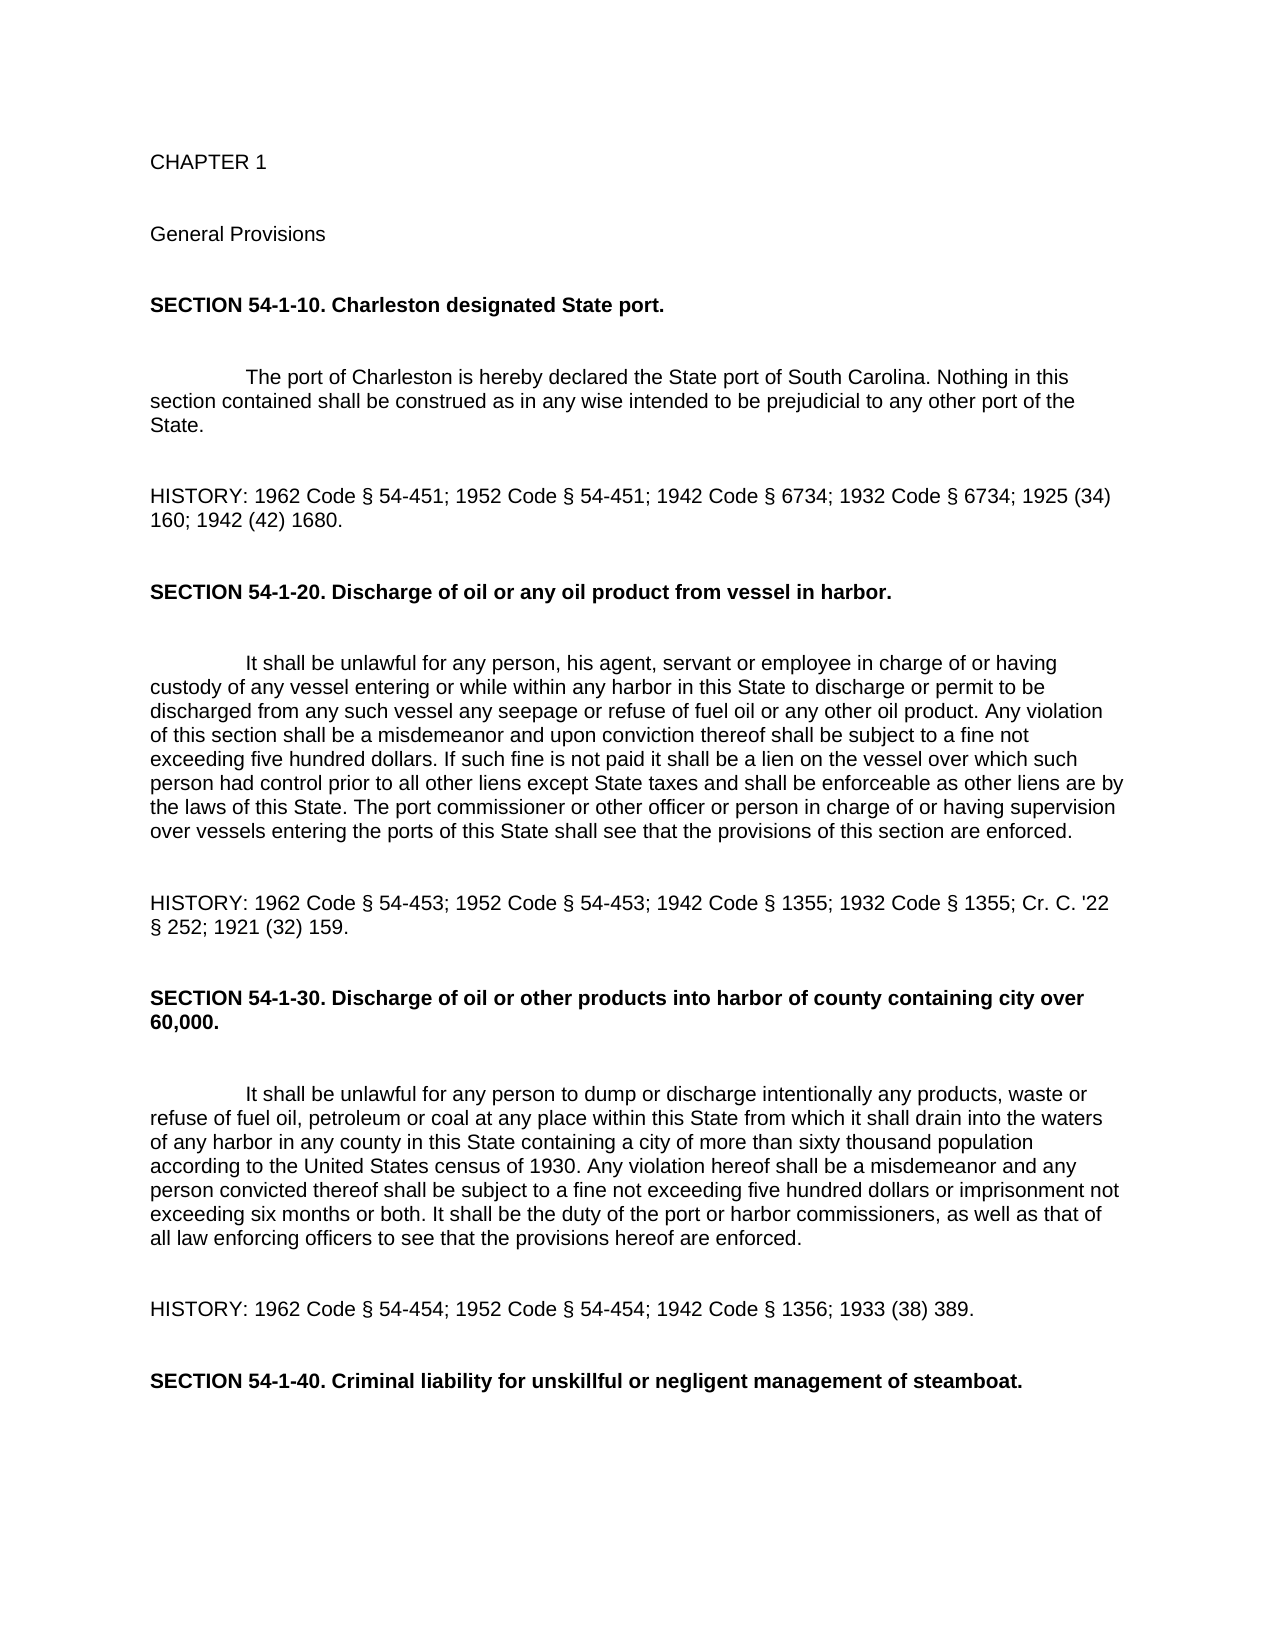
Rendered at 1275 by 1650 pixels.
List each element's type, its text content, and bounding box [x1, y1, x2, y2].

text SECTION 54-1-20. Discharge of oil or any oil product from vessel in harbor. [150, 580, 1125, 627]
text It shall be unlawful for any person to dump or discharge intentionally any products, waste or refuse of fuel oil, petroleum or coal at any place within this State from which it shall drain into the waters of any harbor in any county in this State containing a city of more than sixty thousand population according to the United States census of 1930. Any violation hereof shall be a misdemeanor and any person convicted thereof shall be subject to a fine not exceeding five hundred dollars or imprisonment not exceeding six months or both. It shall be the duty of the port or harbor commissioners, as well as that of all law enforcing officers to see that the provisions hereof are enforced. [150, 1082, 1125, 1273]
text SECTION 54-1-40. Criminal liability for unskillful or negligent management of steamboat. [150, 1368, 1125, 1416]
text HISTORY: 1962 Code § 54-453; 1952 Code § 54-453; 1942 Code § 1355; 1932 Code § 1355; Cr. C. '22 § 252; 1921 (32) 159. [150, 891, 1125, 962]
text It shall be unlawful for any person, his agent, servant or employee in charge of or having custody of any vessel entering or while within any harbor in this State to discharge or permit to be discharged from any such vessel any seepage or refuse of fuel oil or any other oil product. Any violation of this section shall be a misdemeanor and upon conviction thereof shall be subject to a fine not exceeding five hundred dollars. If such fine is not paid it shall be a lien on the vessel over which such person had control prior to all other liens except State taxes and shall be enforceable as other liens are by the laws of this State. The port commissioner or other officer or person in charge of or having supervision over vessels entering the ports of this State shall see that the provisions of this section are enforced. [150, 651, 1125, 867]
text CHAPTER 1 [150, 150, 1125, 198]
text SECTION 54-1-10. Charleston designated State port. [150, 293, 1125, 341]
text General Provisions [150, 222, 1125, 269]
text The port of Charleston is hereby declared the State port of South Carolina. Nothing in this section contained shall be construed as in any wise intended to be prejudicial to any other port of the State. [150, 365, 1125, 460]
text HISTORY: 1962 Code § 54-451; 1952 Code § 54-451; 1942 Code § 6734; 1932 Code § 6734; 1925 (34) 160; 1942 (42) 1680. [150, 484, 1125, 556]
text HISTORY: 1962 Code § 54-454; 1952 Code § 54-454; 1942 Code § 1356; 1933 (38) 389. [150, 1297, 1125, 1344]
text SECTION 54-1-30. Discharge of oil or other products into harbor of county containing city over 60,000. [150, 986, 1125, 1058]
